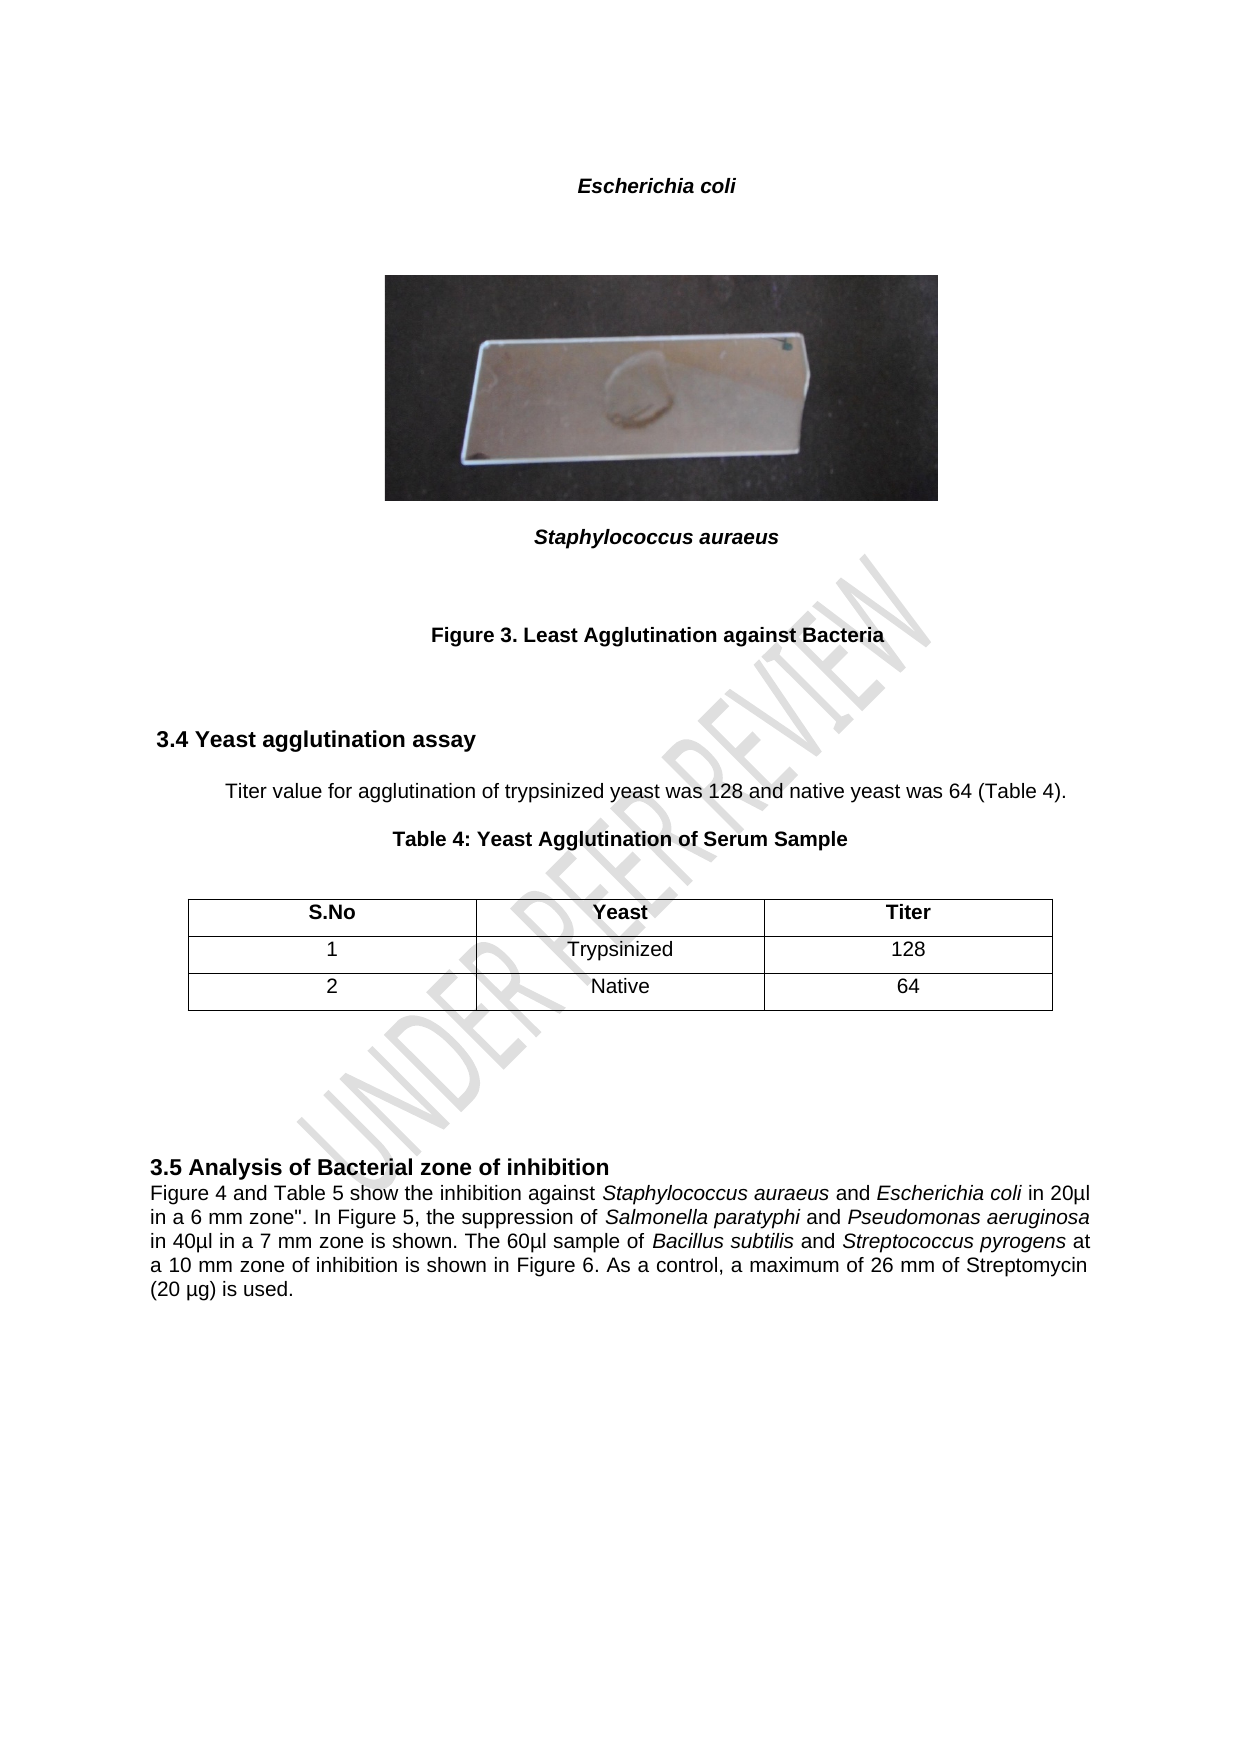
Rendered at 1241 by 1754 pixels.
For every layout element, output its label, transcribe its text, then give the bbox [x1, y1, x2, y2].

table_cell Native [477, 974, 764, 1009]
text Figure 3. Least Agglutination against Bacteria [150, 623, 1090, 647]
text Escherichia coli [150, 174, 1090, 198]
table_cell 2 [189, 974, 476, 1009]
table_header S.No [189, 900, 476, 936]
text Figure 4 and Table 5 show the inhibition against Staphylococcus auraeus and Escherichia coli in 20µl in a 6 mm zone". In Figure 5, the suppression of Salmonella paratyphi and Pseudomonas aeruginosa in 40µl in a 7 mm zone is shown. The 60µl sample of Bacillus subtilis and Streptococcus pyrogens at a 10 mm zone of inhibition is shown in Figure 6. As a control, a maximum of 26 mm of Streptomycin (20 µg) is used. [150, 1181, 1090, 1300]
picture [384, 275, 938, 501]
table_cell 1 [189, 937, 476, 972]
text 3.4 Yeast agglutination assay [150, 726, 1090, 752]
text Staphylococcus auraeus [150, 525, 1090, 549]
text Titer value for agglutination of trypsinized yeast was 128 and native yeast was 64 (Table 4). [150, 779, 1090, 803]
table_header Titer [765, 900, 1052, 936]
table_cell Trypsinized [477, 937, 764, 972]
table_cell 128 [765, 937, 1052, 972]
text 3.5 Analysis of Bacterial zone of inhibition [150, 1154, 1090, 1181]
table_header Yeast [477, 900, 764, 936]
text Table 4: Yeast Agglutination of Serum Sample [150, 827, 1090, 851]
table_cell 64 [765, 974, 1052, 1009]
